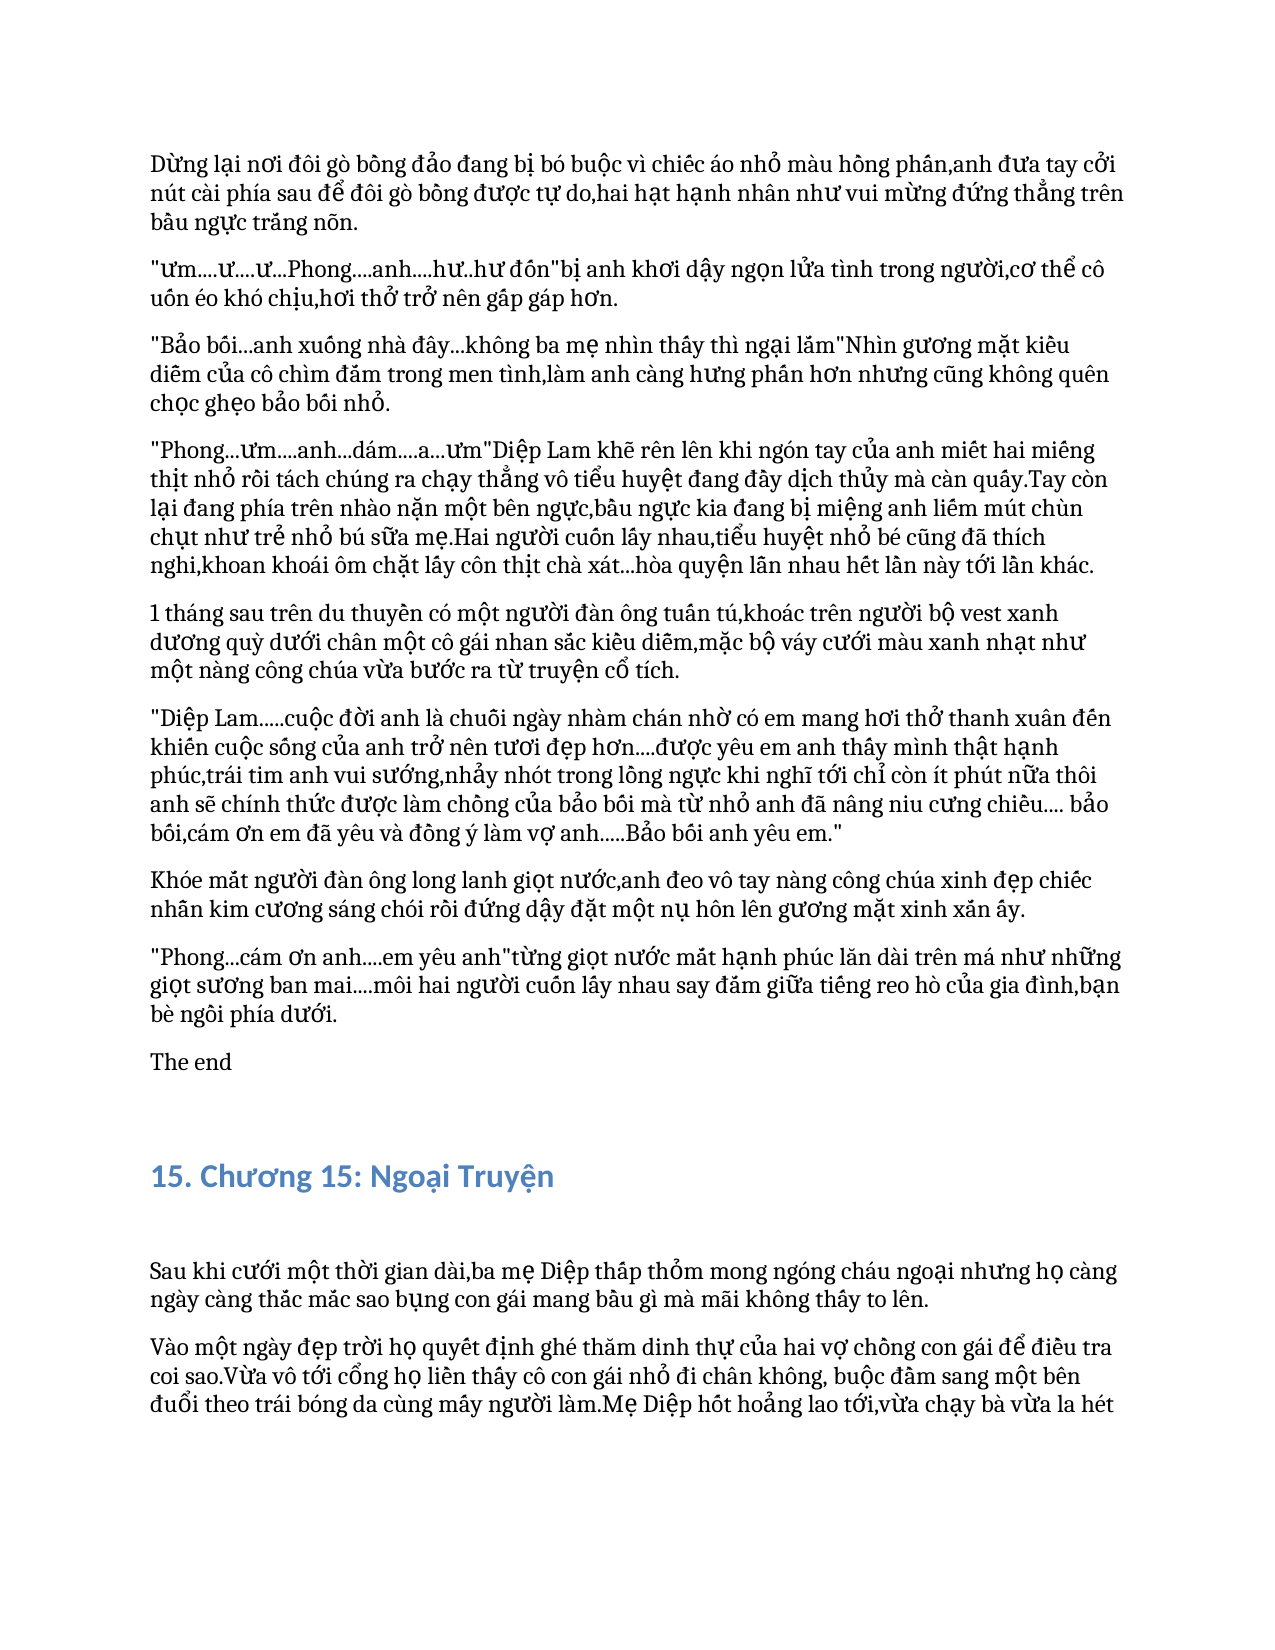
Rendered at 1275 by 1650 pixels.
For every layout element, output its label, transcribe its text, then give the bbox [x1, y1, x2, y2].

text 1 tháng sau trên du thuyền có một người đàn ông tuấn tú,khoác trên người bộ vest xanh dương quỳ dưới chân một cô gái nhan sắc kiều diễm,mặc bộ váy cưới màu xanh nhạt như một nàng công chúa vừa bước ra từ truyện cổ tích. [150, 599, 1125, 685]
text "Phong...ưm....anh...dám....a...ưm"Diệp Lam khẽ rên lên khi ngón tay của anh miết hai miếng thịt nhỏ rồi tách chúng ra chạy thẳng vô tiểu huyệt đang đầy dịch thủy mà càn quấy.Tay còn lại đang phía trên nhào nặn một bên ngực,bầu ngực kia đang bị miệng anh liếm mút chùn chụt như trẻ nhỏ bú sữa mẹ.Hai người cuốn lấy nhau,tiểu huyệt nhỏ bé cũng đã thích nghi,khoan khoái ôm chặt lấy côn thịt chà xát...hòa quyện lẫn nhau hết lần này tới lần khác. [150, 436, 1125, 580]
text Sau khi cưới một thời gian dài,ba mẹ Diệp thấp thỏm mong ngóng cháu ngoại nhưng họ càng ngày càng thắc mắc sao bụng con gái mang bầu gì mà mãi không thấy to lên. [150, 1199, 1125, 1314]
text Khóe mắt người đàn ông long lanh giọt nước,anh đeo vô tay nàng công chúa xinh đẹp chiếc nhẫn kim cương sáng chói rồi đứng dậy đặt một nụ hôn lên gương mặt xinh xắn ấy. [150, 866, 1125, 924]
text "Phong...cám ơn anh....em yêu anh"từng giọt nước mắt hạnh phúc lăn dài trên má như những giọt sương ban mai....môi hai người cuốn lấy nhau say đắm giữa tiếng reo hò của gia đình,bạn bè ngồi phía dưới. [150, 942, 1125, 1029]
subtitle 15. Chương 15: Ngoại Truyện [150, 1154, 1125, 1195]
text "ưm....ư....ư...Phong....anh....hư..hư đốn"bị anh khơi dậy ngọn lửa tình trong người,cơ thể cô uốn éo khó chịu,hơi thở trở nên gấp gáp hơn. [150, 255, 1125, 312]
text "Bảo bối...anh xuống nhà đây...không ba mẹ nhìn thấy thì ngại lắm"Nhìn gương mặt kiều diễm của cô chìm đắm trong men tình,làm anh càng hưng phấn hơn nhưng cũng không quên chọc ghẹo bảo bối nhỏ. [150, 331, 1125, 417]
text The end [150, 1047, 1125, 1134]
text Vào một ngày đẹp trời họ quyết định ghé thăm dinh thự của hai vợ chồng con gái để điều tra coi sao.Vừa vô tới cổng họ liền thấy cô con gái nhỏ đi chân không, buộc đầm sang một bên đuổi theo trái bóng da cùng mấy người làm.Mẹ Diệp hốt hoảng lao tới,vừa chạy bà vừa la hét [150, 1333, 1125, 1419]
text Dừng lại nơi đôi gò bồng đảo đang bị bó buộc vì chiếc áo nhỏ màu hồng phấn,anh đưa tay cởi nút cài phía sau để đôi gò bồng được tự do,hai hạt hạnh nhân như vui mừng đứng thẳng trên bầu ngực trắng nõn. [150, 150, 1125, 236]
text "Diệp Lam.....cuộc đời anh là chuỗi ngày nhàm chán nhờ có em mang hơi thở thanh xuân đến khiến cuộc sống của anh trở nên tươi đẹp hơn....được yêu em anh thấy mình thật hạnh phúc,trái tim anh vui sướng,nhảy nhót trong lồng ngực khi nghĩ tới chỉ còn ít phút nữa thôi anh sẽ chính thức được làm chồng của bảo bối mà từ nhỏ anh đã nâng niu cưng chiều.... bảo bối,cám ơn em đã yêu và đồng ý làm vợ anh.....Bảo bối anh yêu em." [150, 704, 1125, 847]
